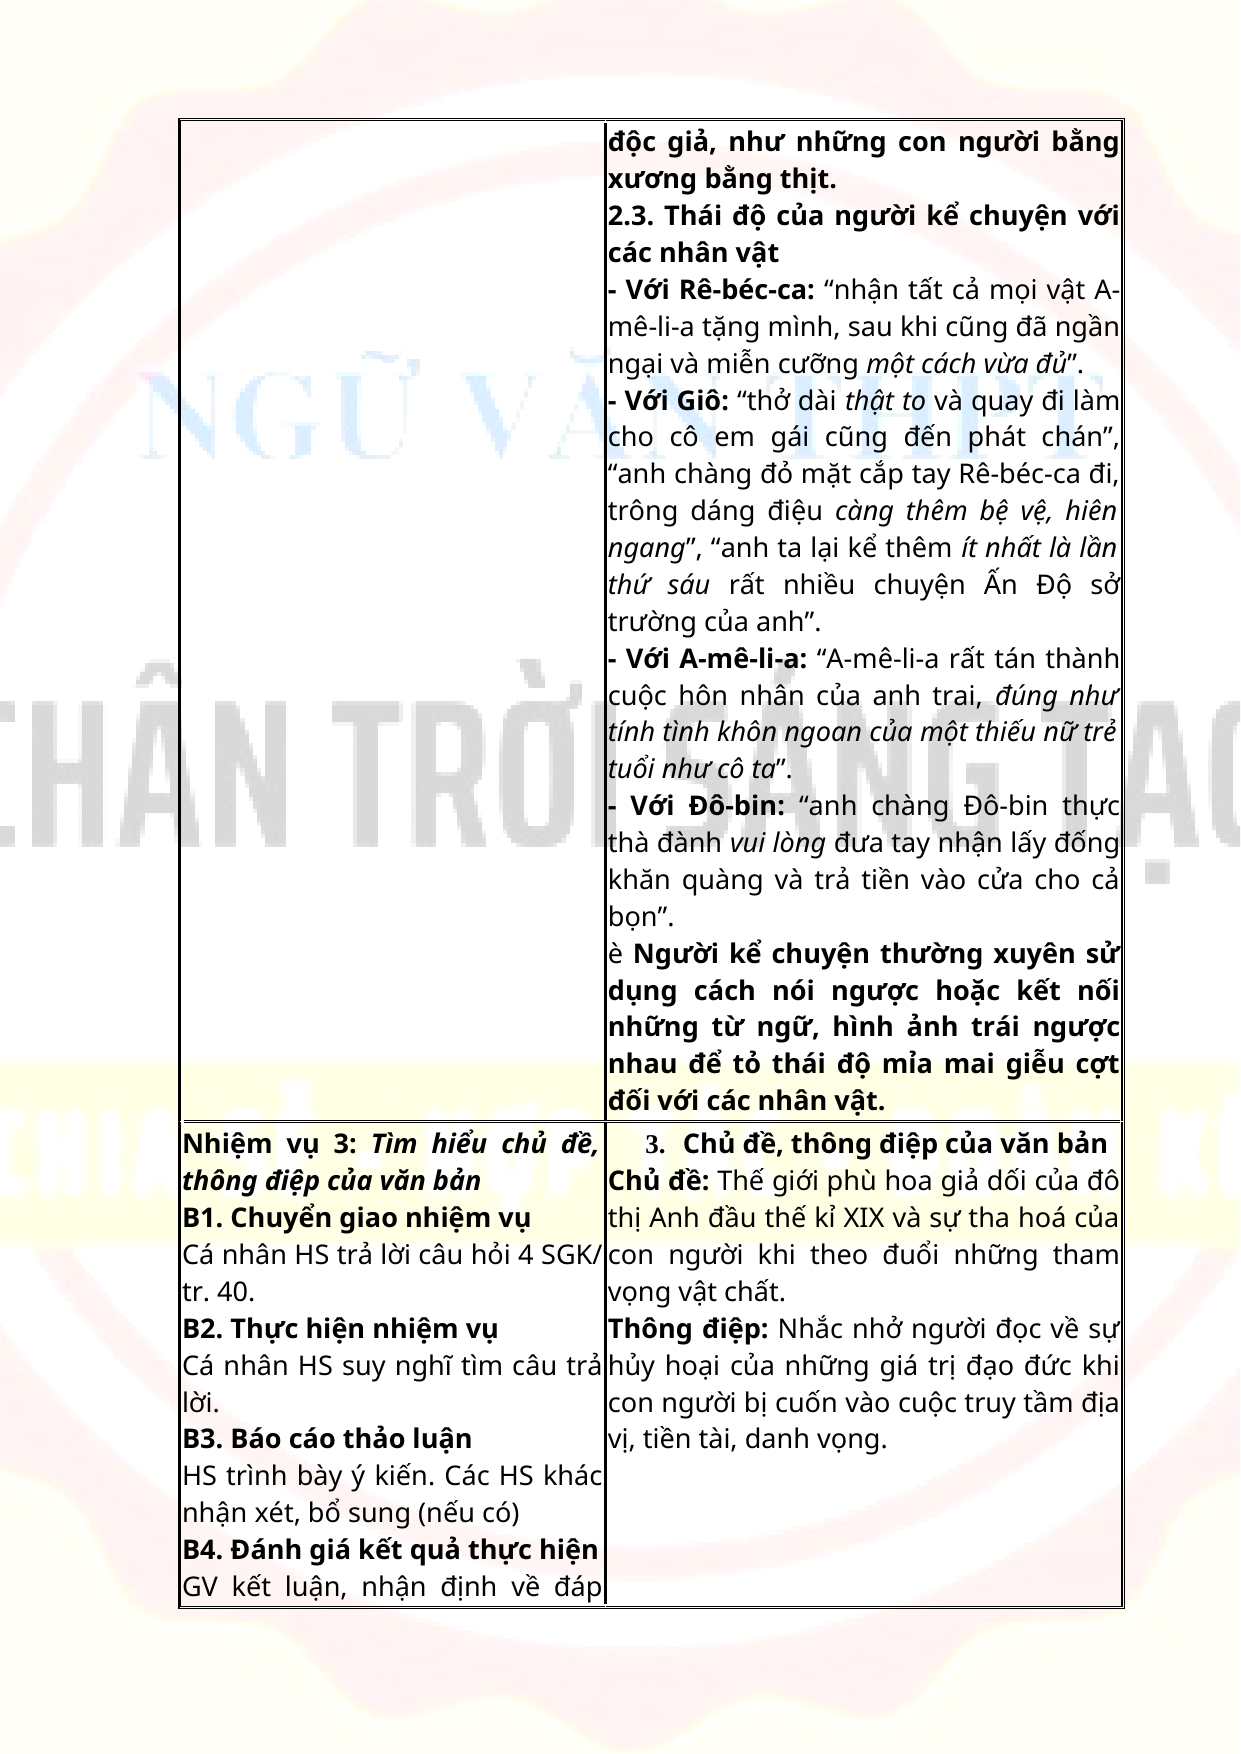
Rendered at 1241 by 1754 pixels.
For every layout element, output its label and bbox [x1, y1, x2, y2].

table_cell [605, 1120, 1122, 1606]
table_cell [181, 1120, 605, 1606]
table_cell [181, 121, 605, 1120]
table_cell [605, 121, 1121, 1120]
